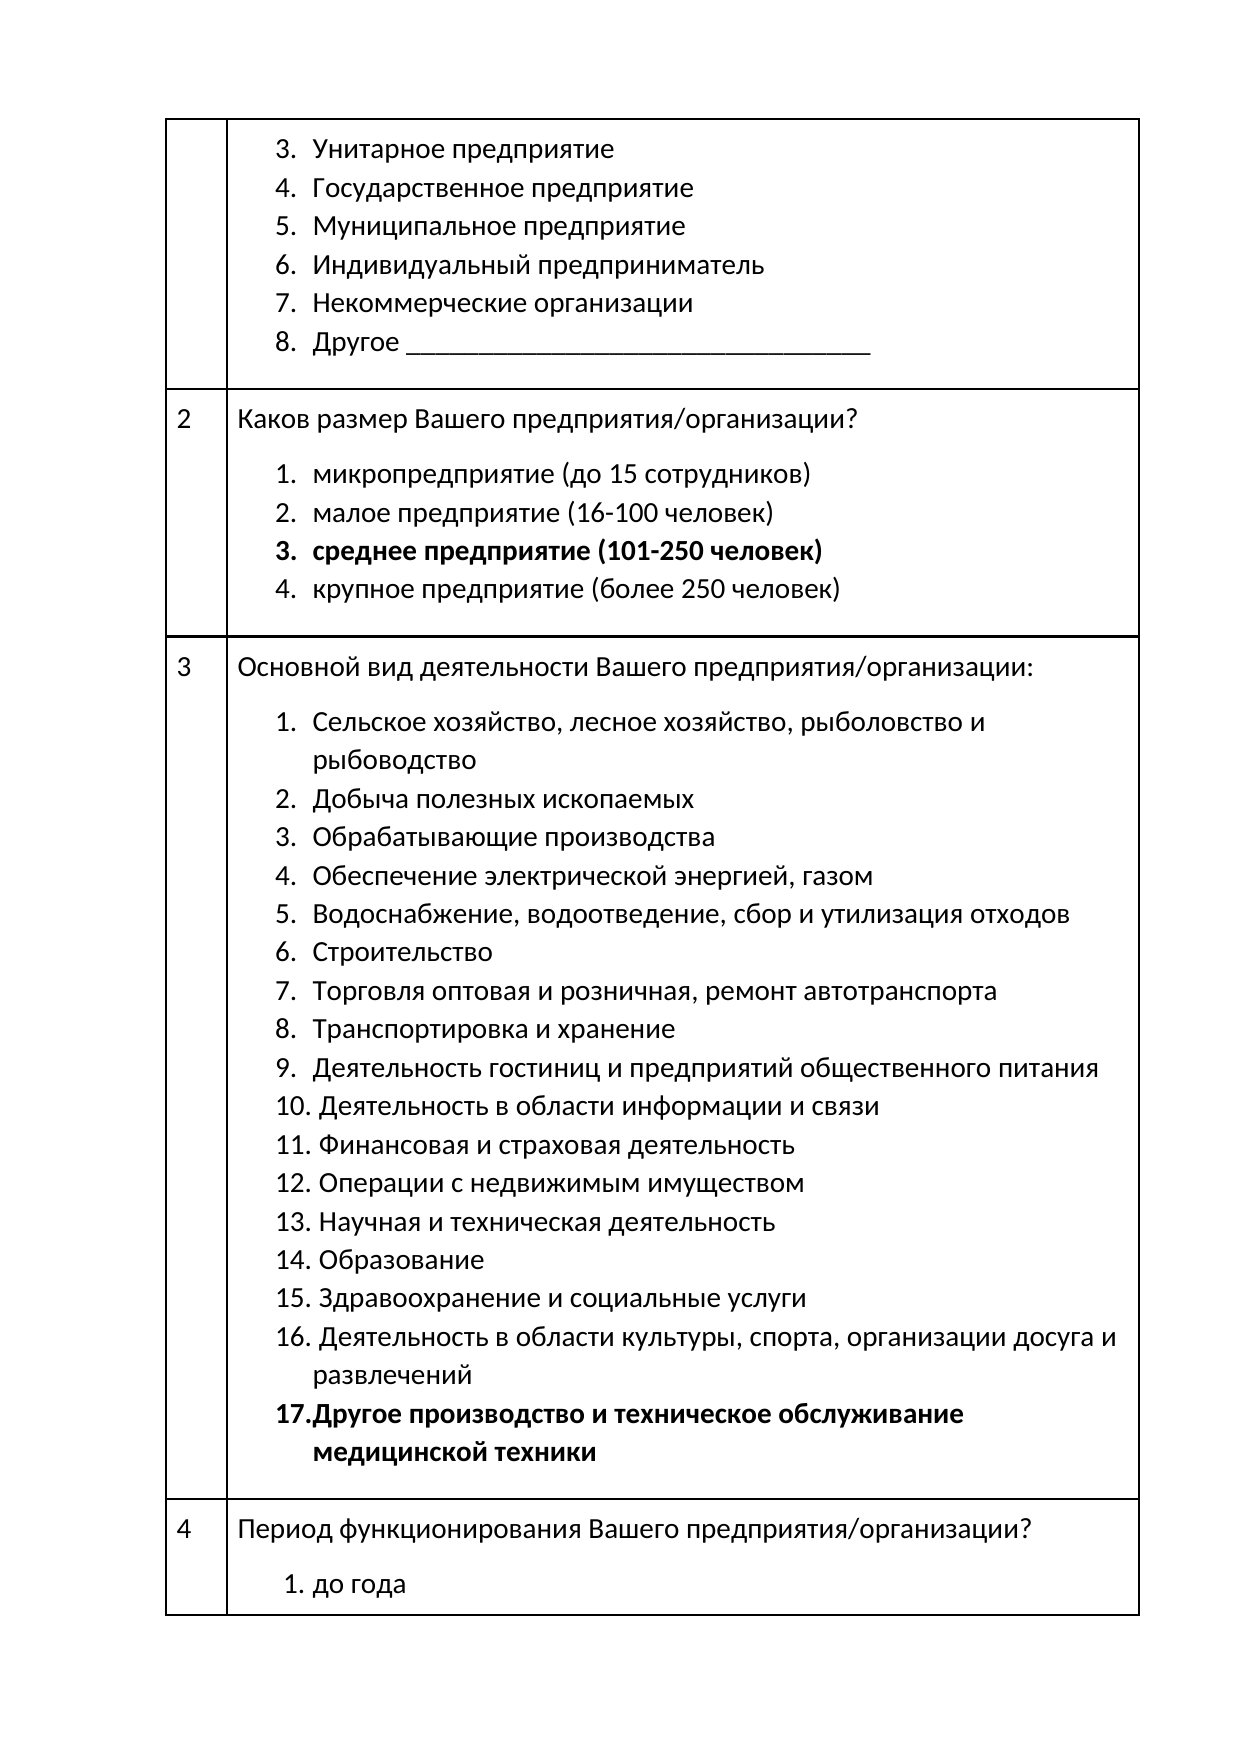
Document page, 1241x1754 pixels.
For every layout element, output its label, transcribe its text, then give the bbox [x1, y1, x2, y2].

table_cell 4 [167, 1500, 226, 1614]
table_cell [228, 1500, 1138, 1614]
table_cell 2 [167, 390, 226, 635]
table_cell 3 [167, 638, 226, 1498]
table_cell Основной вид деятельности Вашего предприятия/организации: Сельское хозяйство, лесное хозяйство, рыболовство и рыбоводство Добыча полезных ископаемых Обрабатывающие производства Обеспечение электрической энергией, газом Водоснабжение, водоотведение, сбор и утилизация отходов Строительство Торговля оптовая и розничная, ремонт автотранспорта Транспортировка и хранение Деятельность гостиниц и предприятий общественного питания Деятельность в области информации и связи Финансовая и страховая деятельность Операции с недвижимым имуществом Научная и техническая деятельность Образование Здравоохранение и социальные услуги Деятельность в области культуры, спорта, организации досуга и развлечений Другое производство и техническое обслуживание медицинской техники [228, 638, 1138, 1498]
table_cell 1 [167, 120, 226, 388]
table_cell Каков размер Вашего предприятия/организации? микропредприятие (до 15 сотрудников) малое предприятие (16-100 человек) среднее предприятие (101-250 человек) крупное предприятие (более 250 человек) [228, 390, 1138, 635]
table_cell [228, 120, 1138, 388]
